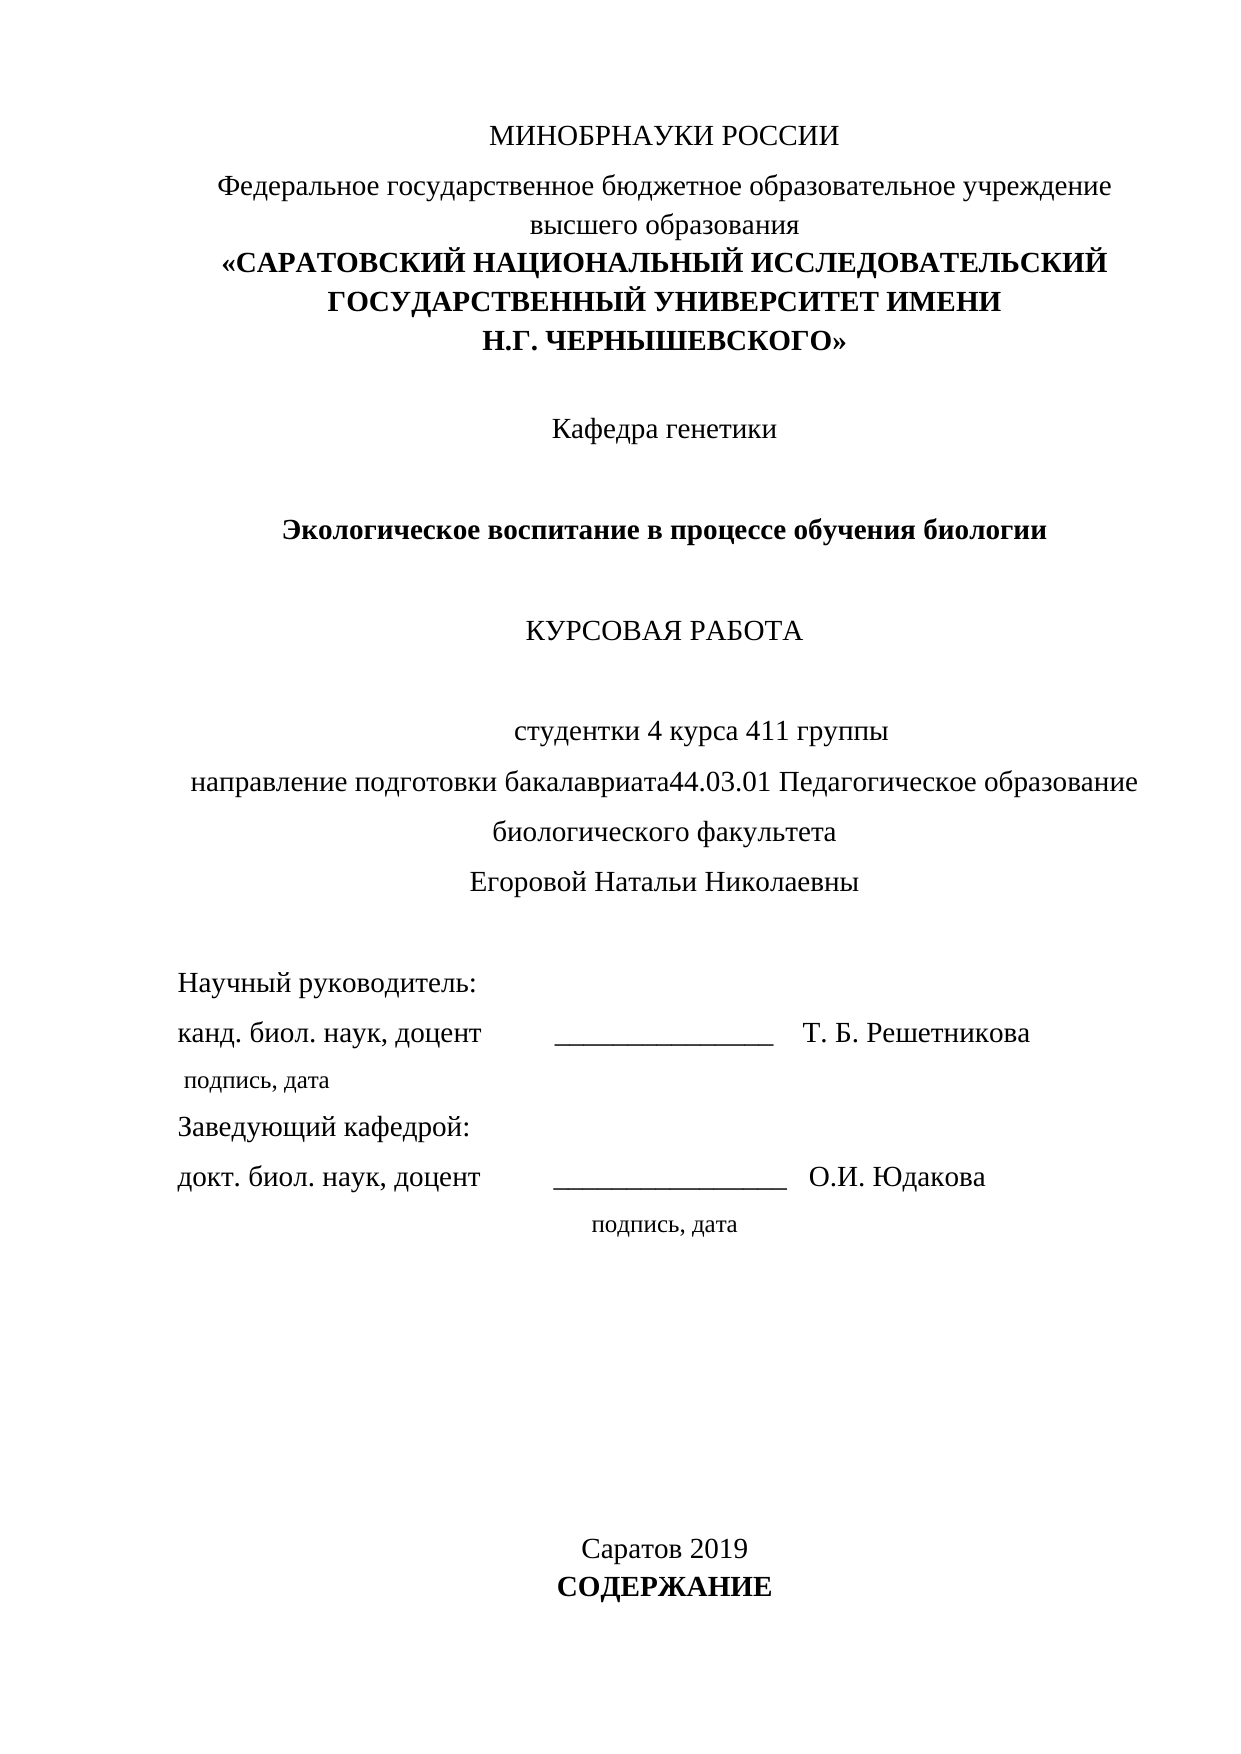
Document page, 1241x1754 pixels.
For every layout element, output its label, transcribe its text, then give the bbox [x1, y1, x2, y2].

text канд. биол. наук, доцент _______________ Т. Б. Решетникова [177, 1015, 1152, 1049]
text ГОСУДАРСТВЕННЫЙ УНИВЕРСИТЕТ ИМЕНИ [177, 284, 1152, 318]
text Кафедра генетики [177, 411, 1152, 445]
text Н.Г. ЧЕРНЫШЕВСКОГО» [177, 323, 1152, 356]
text Заведующий кафедрой: [177, 1109, 1152, 1142]
text Саратов 2019 [177, 1531, 1152, 1564]
text СОДЕРЖАНИЕ [177, 1569, 1152, 1603]
text Егоровой Натальи Николаевны [177, 864, 1152, 898]
text высшего образования [177, 207, 1152, 241]
text биологического факультета [177, 814, 1152, 847]
text КУРСОВАЯ РАБОТА [177, 613, 1152, 646]
text МИНОБРНАУКИ РОССИИ [177, 118, 1152, 152]
text докт. биол. наук, доцент ________________ О.И. Юдакова [177, 1159, 1152, 1192]
text направление подготовки бакалавриата44.03.01 Педагогическое образование [177, 764, 1152, 797]
text подпись, дата [177, 1066, 1152, 1094]
text подпись, дата [177, 1209, 1152, 1238]
text Федеральное государственное бюджетное образовательное учреждение [177, 168, 1152, 202]
text Экологическое воспитание в процессе обучения биологии [177, 512, 1152, 546]
text «САРАТОВСКИЙ НАЦИОНАЛЬНЫЙ ИССЛЕДОВАТЕЛЬСКИЙ [177, 246, 1152, 279]
text студентки 4 курса 411 группы [177, 713, 1152, 747]
text Научный руководитель: [177, 965, 1152, 998]
